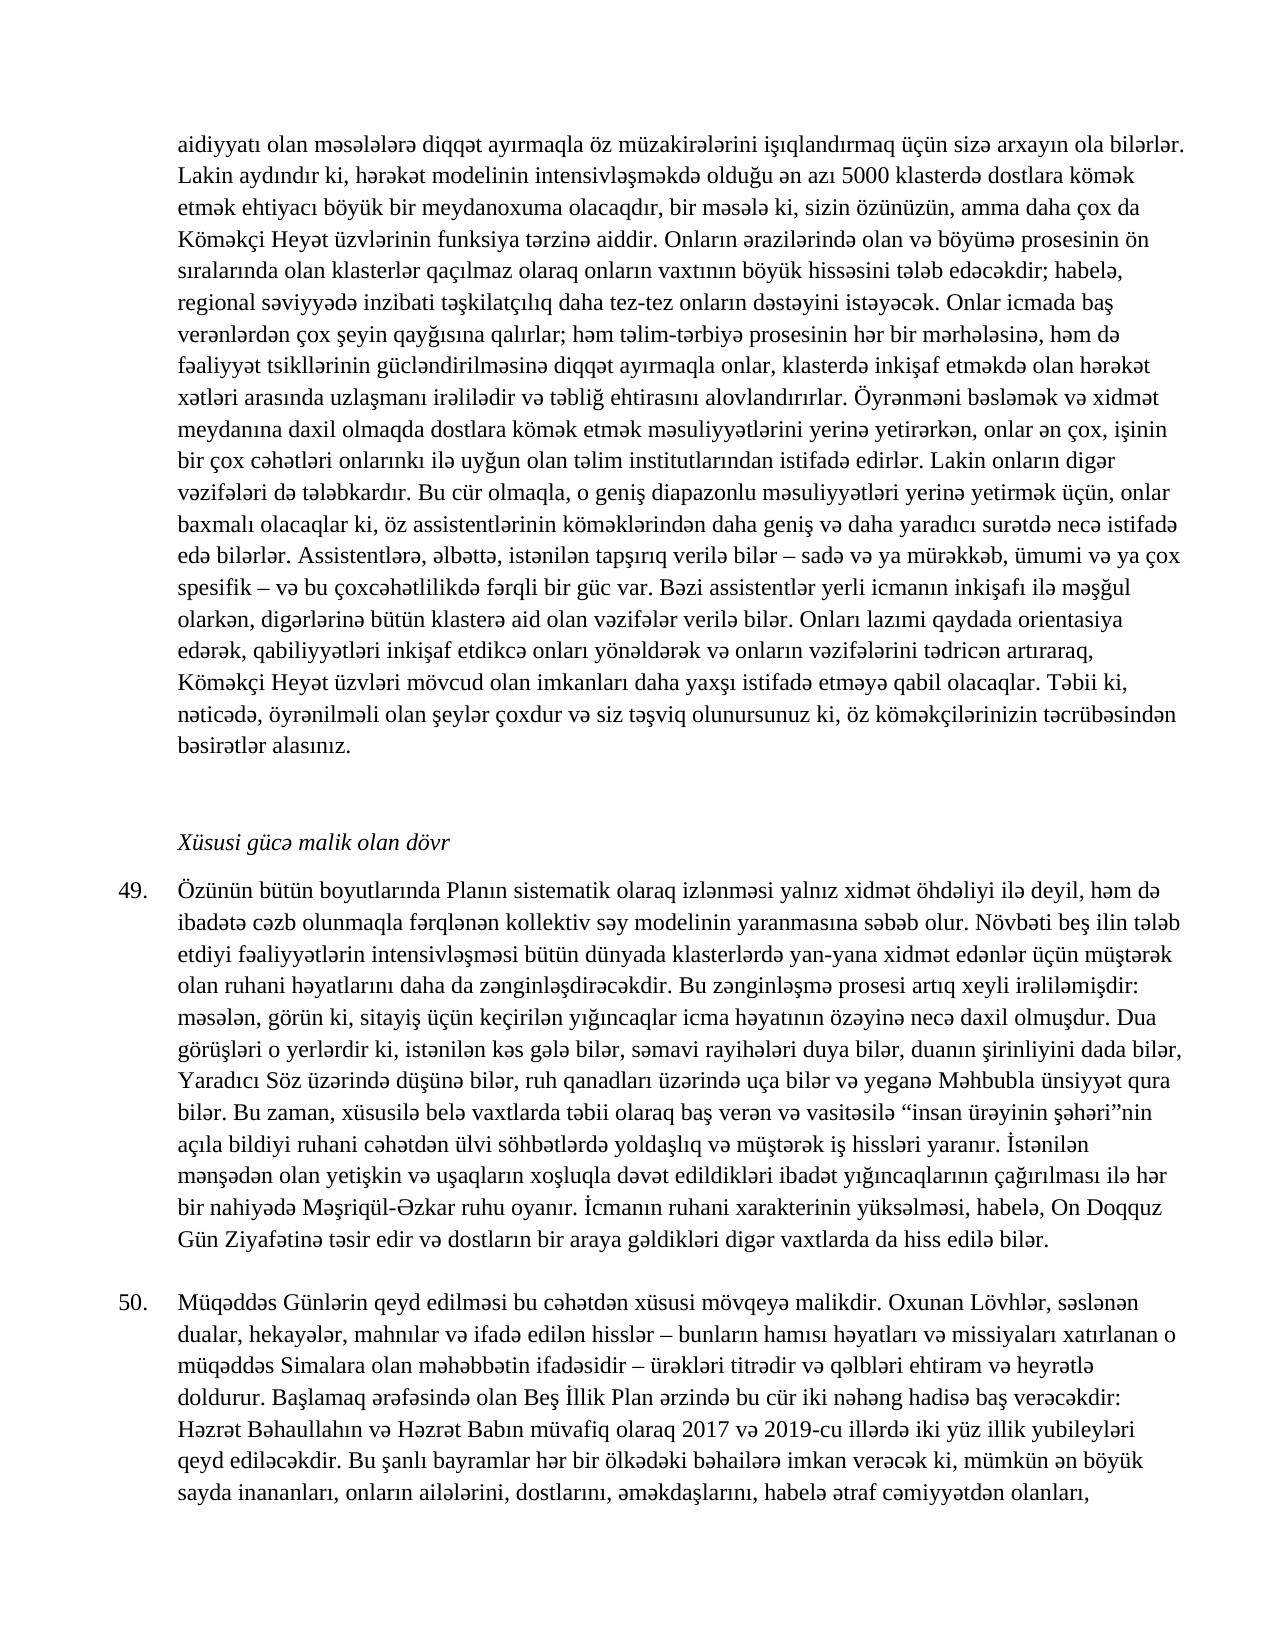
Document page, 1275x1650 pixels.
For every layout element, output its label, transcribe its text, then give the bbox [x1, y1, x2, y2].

list Özünün bütün boyutlarında Planın sistematik olaraq izlənməsi yalnız xidmət öhdəliyi ilə deyil, həm də ibadətə cəzb olunmaqla fərqlənən kollektiv səy modelinin yaranmasına səbəb olur. Növbəti beş ilin tələb etdiyi fəaliyyətlərin intensivləşməsi bütün dünyada klasterlərdə yan-yana xidmət edənlər üçün müştərək olan ruhani həyatlarını daha da zənginləşdirəcəkdir. Bu zənginləşmə prosesi artıq xeyli irəliləmişdir: məsələn, görün ki, sitayiş üçün keçirilən yığıncaqlar icma həyatının özəyinə necə daxil olmuşdur. Dua görüşləri o yerlərdir ki, istənilən kəs gələ bilər, səmavi rayihələri duya bilər, duanın şirinliyini dada bilər, Yaradıcı Söz üzərində düşünə bilər, ruh qanadları üzərində uça bilər və yeganə Məhbubla ünsiyyət qura bilər. Bu zaman, xüsusilə belə vaxtlarda təbii olaraq baş verən və vasitəsilə “insan ürəyinin şəhəri”nin açıla bildiyi ruhani cəhətdən ülvi söhbətlərdə yoldaşlıq və müştərək iş hissləri yaranır. İstənilən mənşədən olan yetişkin və uşaqların xoşluqla dəvət edildikləri ibadət yığıncaqlarının çağırılması ilə hər bir nahiyədə Məşriqül-Əzkar ruhu oyanır. İcmanın ruhani xarakterinin yüksəlməsi, habelə, On Doqquz Gün Ziyafətinə təsir edir və dostların bir araya gəldikləri digər vaxtlarda da hiss edilə bilər. [118, 876, 1186, 1252]
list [118, 1288, 1186, 1506]
text Xüsusi gücə malik olan dövr [177, 828, 1186, 856]
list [118, 130, 1186, 759]
